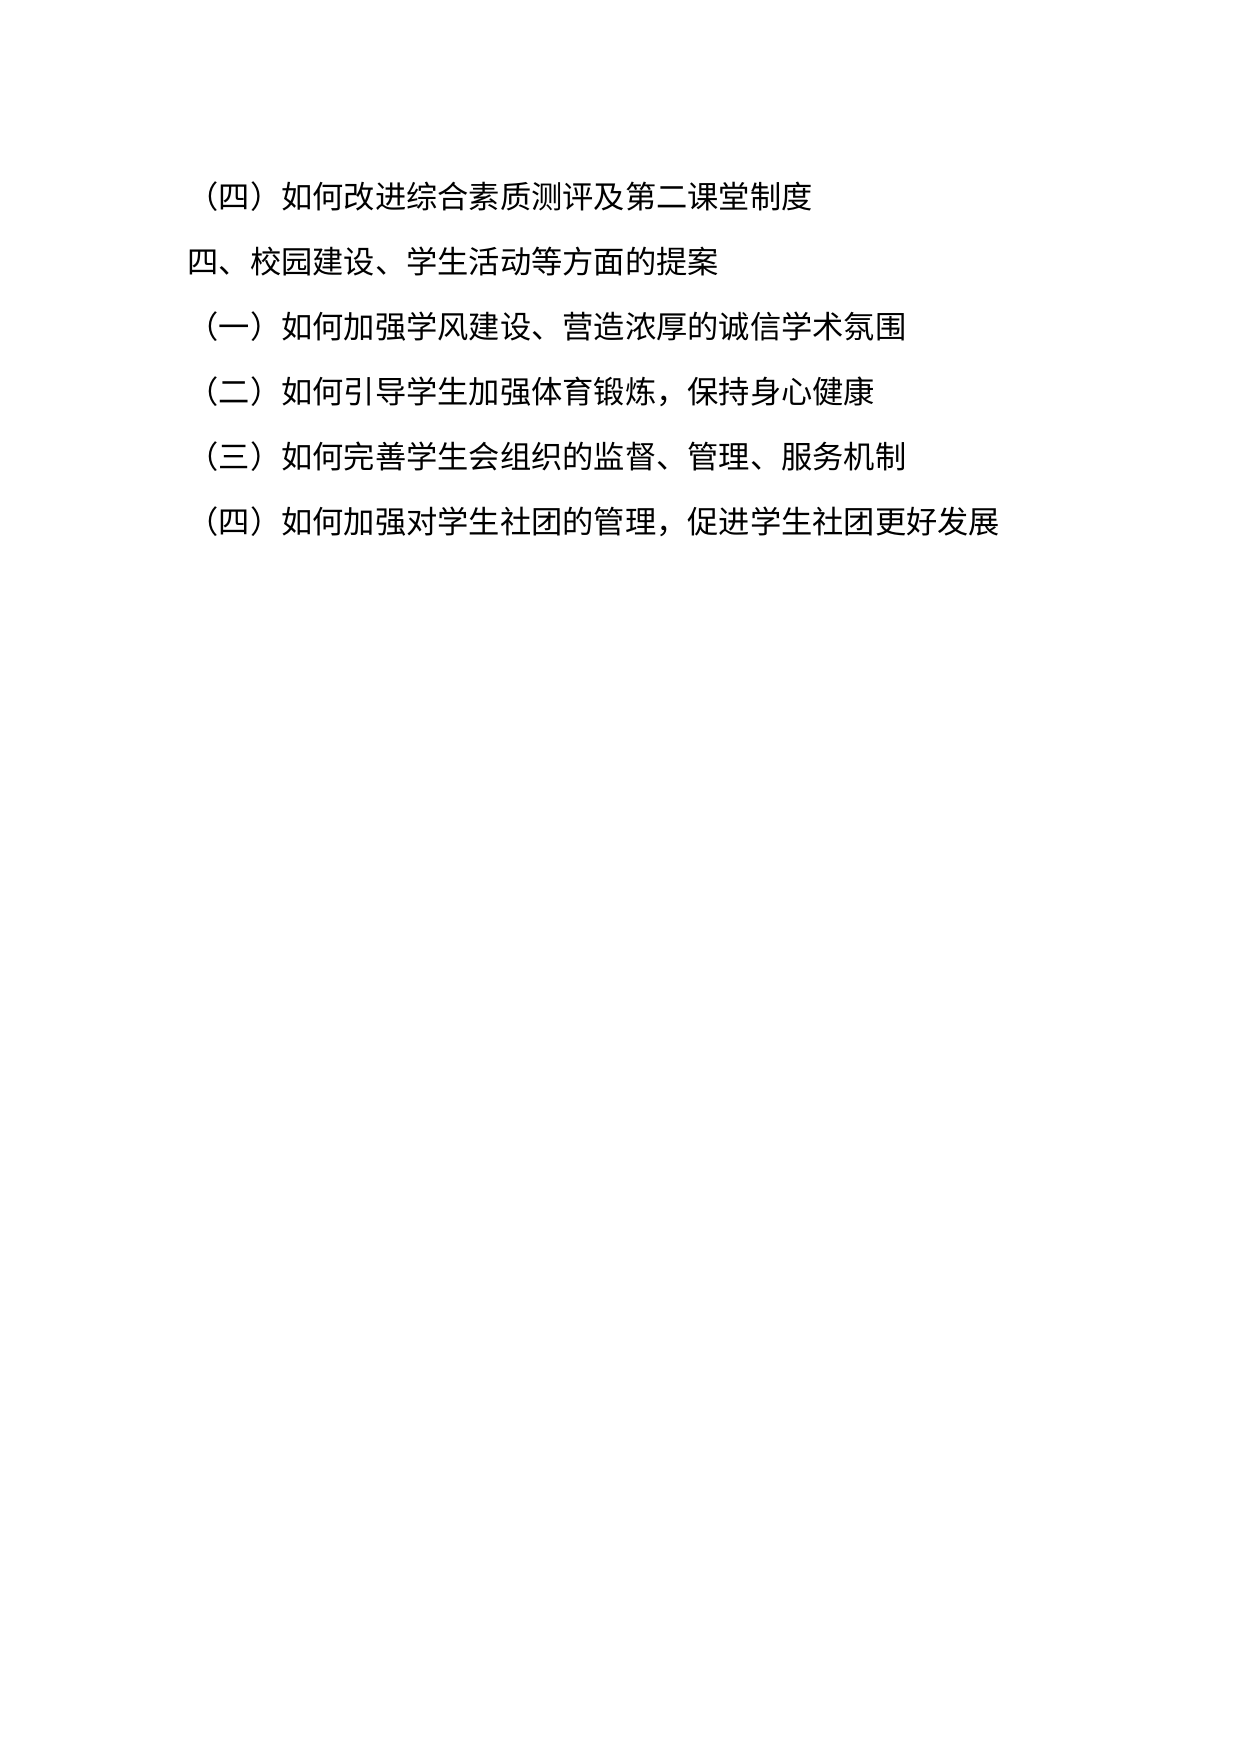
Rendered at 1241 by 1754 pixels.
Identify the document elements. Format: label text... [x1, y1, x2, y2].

text （四）如何加强对学生社团的管理，促进学生社团更好发展 [187, 487, 1053, 552]
text （二）如何引导学生加强体育锻炼，保持身心健康 [187, 357, 1053, 422]
text （四）如何改进综合素质测评及第二课堂制度 [187, 162, 1053, 227]
text 四、校园建设、学生活动等方面的提案 [187, 227, 1053, 292]
text （三）如何完善学生会组织的监督、管理、服务机制 [187, 422, 1053, 487]
text （一）如何加强学风建设、营造浓厚的诚信学术氛围 [187, 292, 1053, 357]
